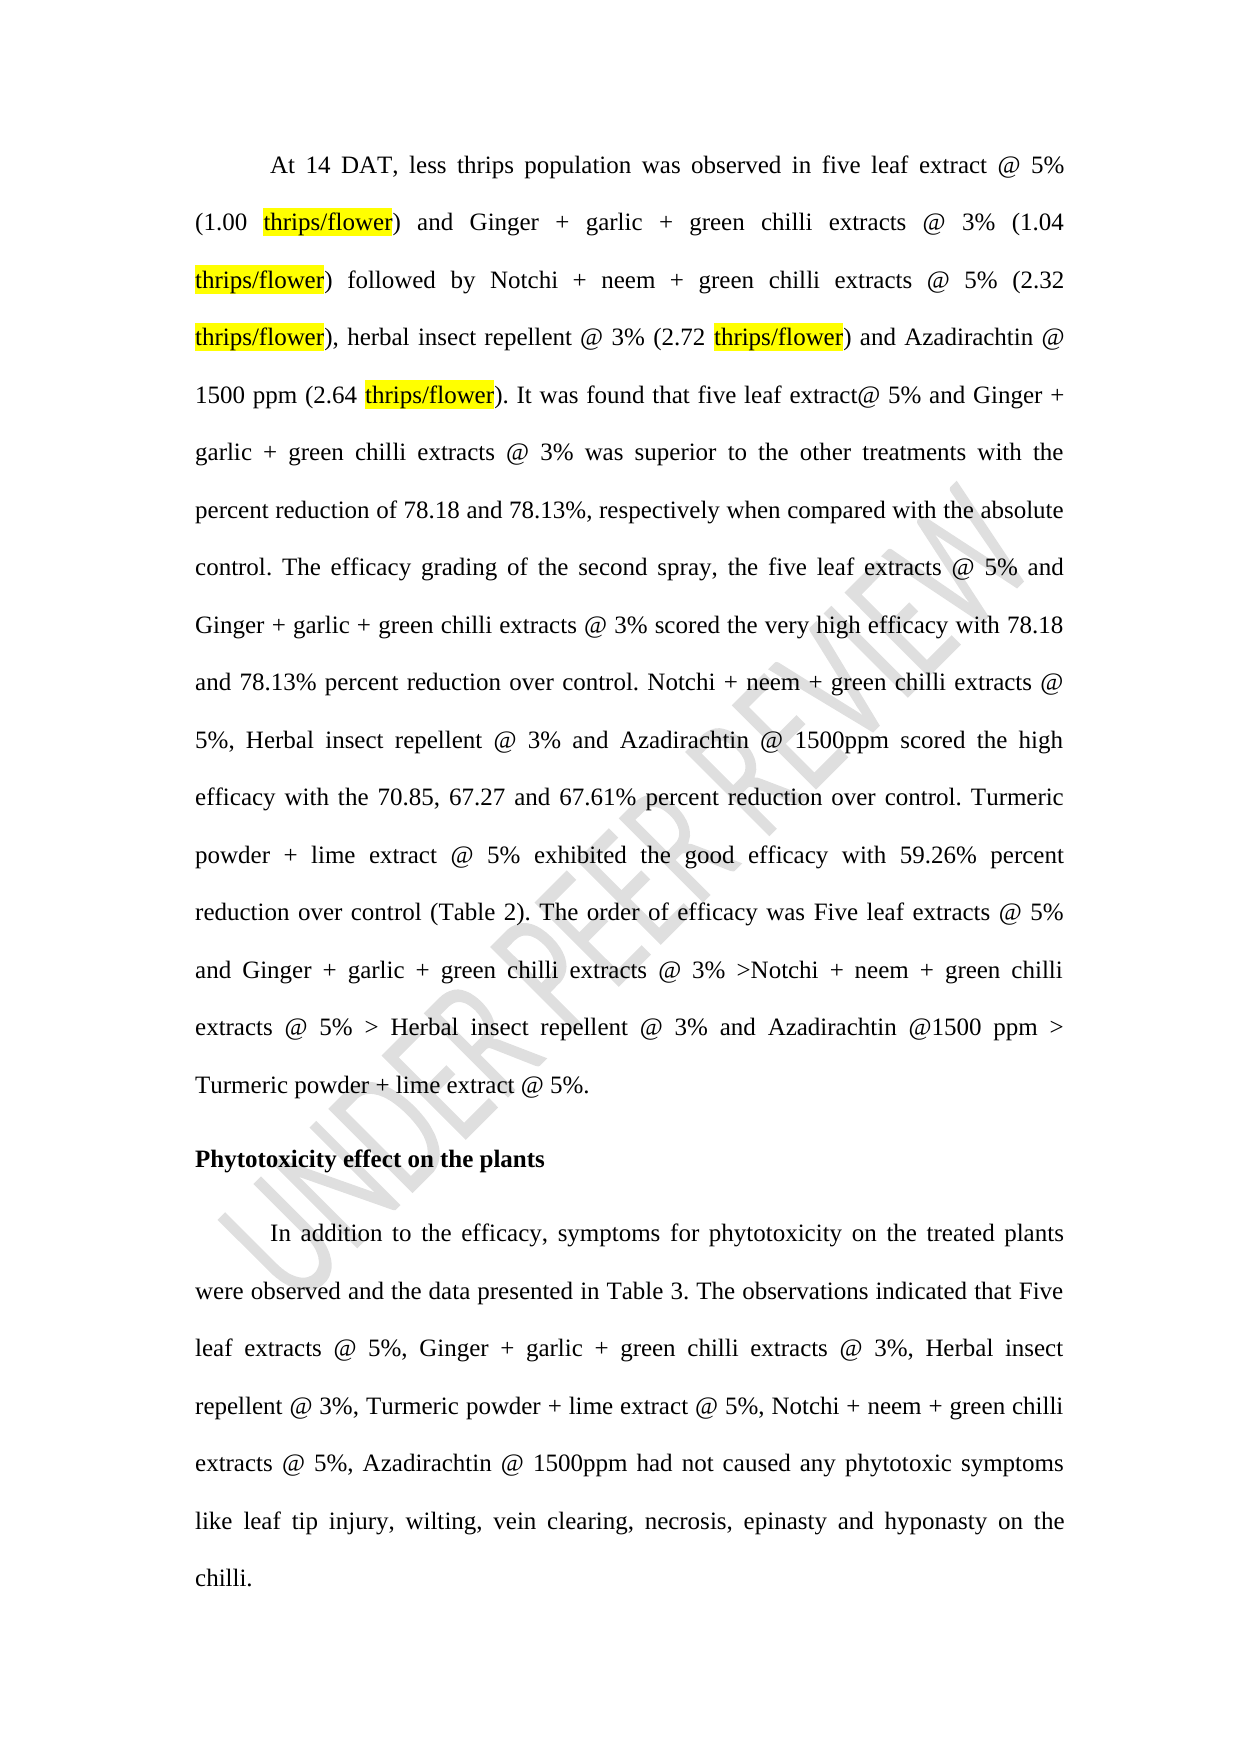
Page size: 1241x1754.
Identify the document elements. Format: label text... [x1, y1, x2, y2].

text In addition to the efficacy, symptoms for phytotoxicity on the treated plants were observed and the data presented in Table 3. The observations indicated that Five leaf extracts @ 5%, Ginger + garlic + green chilli extracts @ 3%, Herbal insect repellent @ 3%, Turmeric powder + lime extract @ 5%, Notchi + neem + green chilli extracts @ 5%, Azadirachtin @ 1500ppm had not caused any phytotoxic symptoms like leaf tip injury, wilting, vein clearing, necrosis, epinasty and hyponasty on the chilli. [195, 1218, 1065, 1592]
text At 14 DAT, less thrips population was observed in five leaf extract @ 5% (1.00 thrips/flower) and Ginger + garlic + green chilli extracts @ 3% (1.04 thrips/flower) followed by Notchi + neem + green chilli extracts @ 5% (2.32 thrips/flower), herbal insect repellent @ 3% (2.72 thrips/flower) and Azadirachtin @ 1500 ppm (2.64 thrips/flower). It was found that five leaf extract@ 5% and Ginger + garlic + green chilli extracts @ 3% was superior to the other treatments with the percent reduction of 78.18 and 78.13%, respectively when compared with the absolute control. The efficacy grading of the second spray, the five leaf extracts @ 5% and Ginger + garlic + green chilli extracts @ 3% scored the very high efficacy with 78.18 and 78.13% percent reduction over control. Notchi + neem + green chilli extracts @ 5%, Herbal insect repellent @ 3% and Azadirachtin @ 1500ppm scored the high efficacy with the 70.85, 67.27 and 67.61% percent reduction over control. Turmeric powder + lime extract @ 5% exhibited the good efficacy with 59.26% percent reduction over control (Table 2). The order of efficacy was Five leaf extracts @ 5% and Ginger + garlic + green chilli extracts @ 3% >Notchi + neem + green chilli extracts @ 5% > Herbal insect repellent @ 3% and Azadirachtin @1500 ppm > Turmeric powder + lime extract @ 5%. [195, 150, 1065, 1099]
text Phytotoxicity effect on the plants [195, 1144, 1065, 1173]
